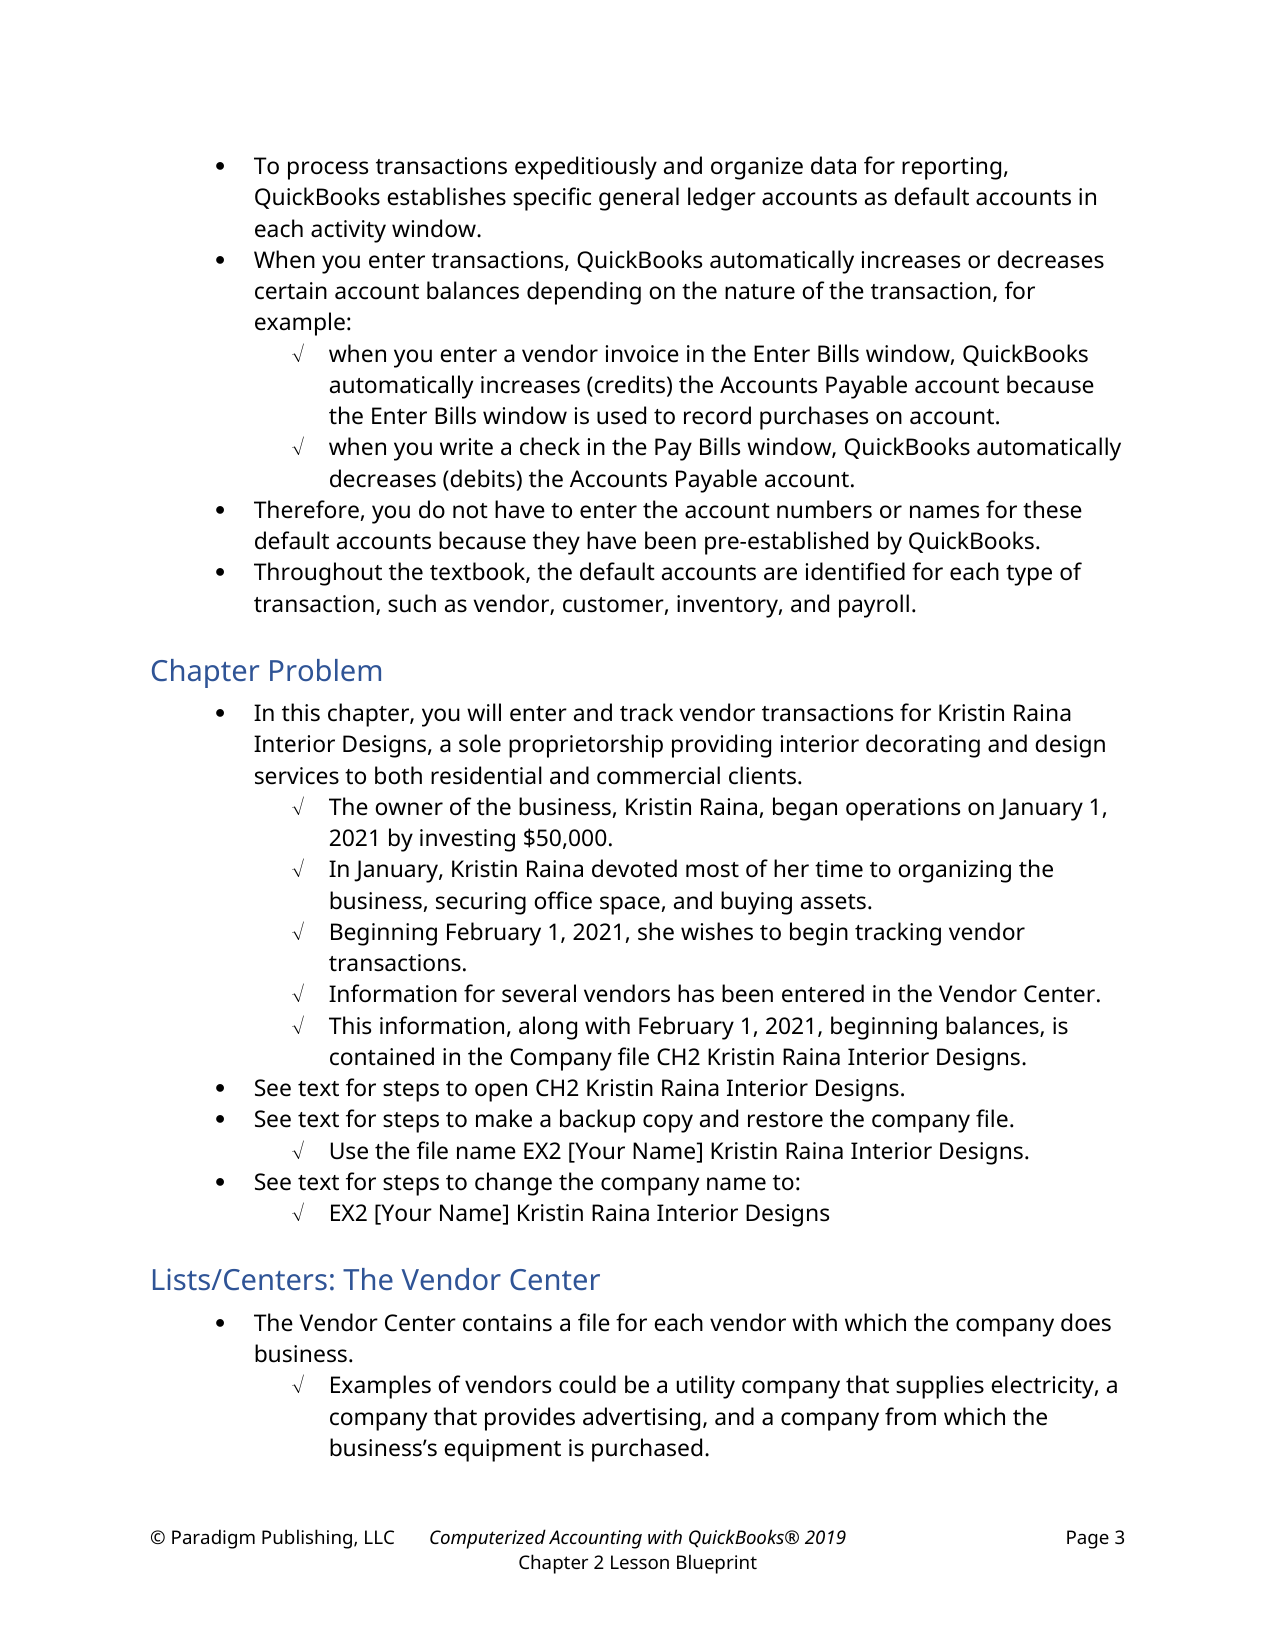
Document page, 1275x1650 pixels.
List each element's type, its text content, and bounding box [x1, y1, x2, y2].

list Use the file name EX2 [Your Name] Kristin Raina Interior Designs. [291, 1135, 1125, 1166]
list Beginning February 1, 2021, she wishes to begin tracking vendor transactions. [291, 916, 1125, 978]
subtitle Chapter Problem [150, 650, 1125, 690]
list when you write a check in the Pay Bills window, QuickBooks automatically decreases (debits) the Accounts Payable account. [291, 431, 1125, 494]
list When you enter transactions, QuickBooks automatically increases or decreases certain account balances depending on the nature of the transaction, for example: [216, 244, 1125, 337]
list Information for several vendors has been entered in the Vendor Center. [291, 978, 1125, 1010]
list Therefore, you do not have to enter the account numbers or names for these default accounts because they have been pre-established by QuickBooks. [216, 494, 1125, 556]
list See text for steps to change the company name to: [216, 1166, 1125, 1197]
subtitle Lists/Centers: The Vendor Center [150, 1260, 1125, 1299]
list This information, along with February 1, 2021, beginning balances, is contained in the Company file CH2 Kristin Raina Interior Designs. [291, 1010, 1125, 1072]
list when you enter a vendor invoice in the Enter Bills window, QuickBooks automatically increases (credits) the Accounts Payable account because the Enter Bills window is used to record purchases on account. [291, 337, 1125, 431]
list EX2 [Your Name] Kristin Raina Interior Designs [291, 1197, 1125, 1228]
list The Vendor Center contains a file for each vendor with which the company does business. [216, 1307, 1125, 1369]
list See text for steps to open CH2 Kristin Raina Interior Designs. [216, 1072, 1125, 1103]
list Throughout the textbook, the default accounts are identified for each type of transaction, such as vendor, customer, inventory, and payroll. [216, 556, 1125, 619]
list Examples of vendors could be a utility company that supplies electricity, a company that provides advertising, and a company from which the business’s equipment is purchased. [291, 1369, 1125, 1463]
list The owner of the business, Kristin Raina, began operations on January 1, 2021 by investing $50,000. [291, 791, 1125, 853]
list See text for steps to make a backup copy and restore the company file. [216, 1103, 1125, 1135]
list To process transactions expeditiously and organize data for reporting, QuickBooks establishes specific general ledger accounts as default accounts in each activity window. [216, 150, 1125, 244]
list In January, Kristin Raina devoted most of her time to organizing the business, securing office space, and buying assets. [291, 853, 1125, 916]
list In this chapter, you will enter and track vendor transactions for Kristin Raina Interior Designs, a sole proprietorship providing interior decorating and design services to both residential and commercial clients. [216, 697, 1125, 791]
